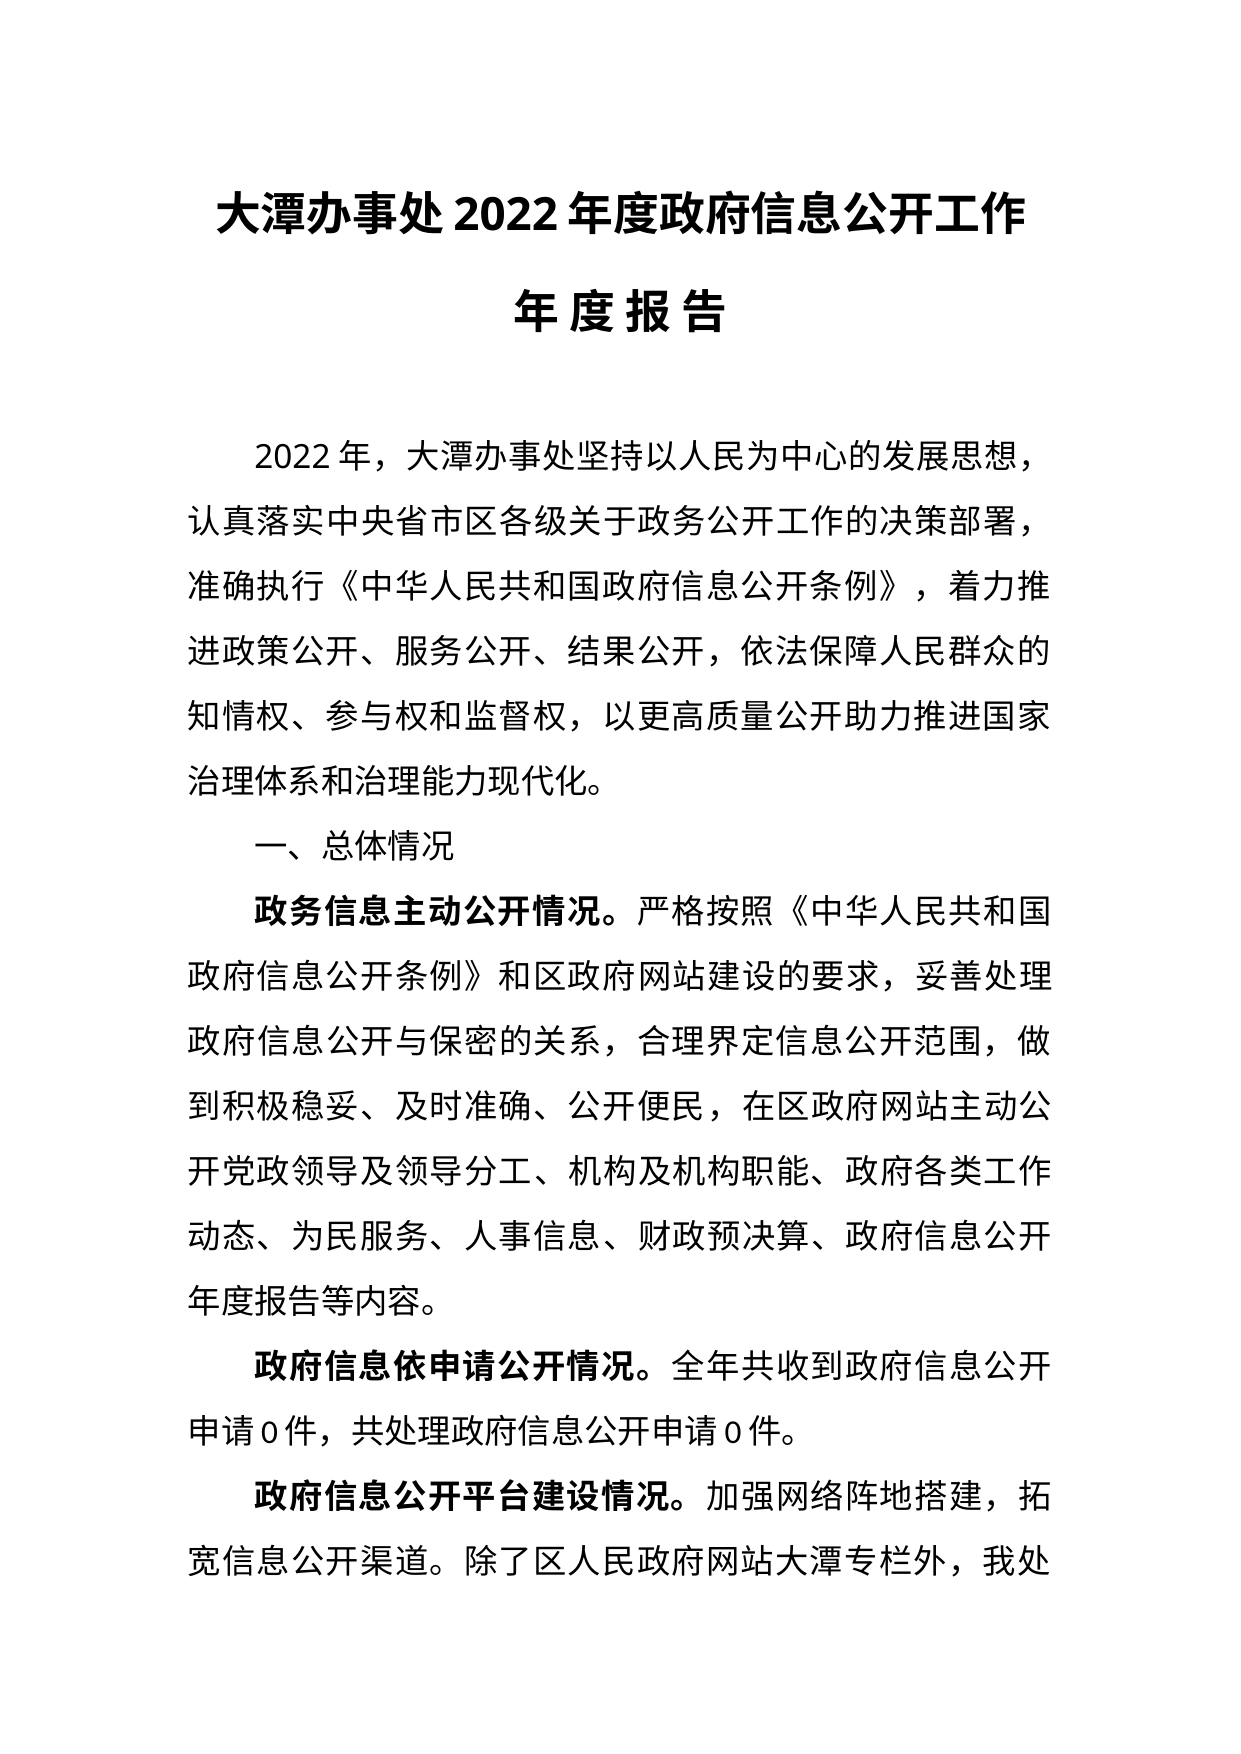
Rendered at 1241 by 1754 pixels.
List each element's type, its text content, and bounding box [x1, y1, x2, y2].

text 大潭办事处2022年度政府信息公开工作 [187, 162, 1053, 259]
text 政务信息主动公开情况。严格按照《中华人民共和国政府信息公开条例》和区政府网站建设的要求，妥善处理政府信息公开与保密的关系，合理界定信息公开范围，做到积极稳妥、及时准确、公开便民，在区政府网站主动公开党政领导及领导分工、机构及机构职能、政府各类工作动态、为民服务、人事信息、财政预决算、政府信息公开年度报告等内容。 [187, 877, 1053, 1332]
text 2022年，大潭办事处坚持以人民为中心的发展思想，认真落实中央省市区各级关于政务公开工作的决策部署，准确执行《中华人民共和国政府信息公开条例》，着力推进政策公开、服务公开、结果公开，依法保障人民群众的知情权、参与权和监督权，以更高质量公开助力推进国家治理体系和治理能力现代化。 [187, 422, 1053, 812]
text 政府信息依申请公开情况。全年共收到政府信息公开申请0件，共处理政府信息公开申请0件。 [187, 1332, 1053, 1462]
text 年 度 报 告 [187, 259, 1053, 357]
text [187, 1462, 1053, 1592]
text 一、总体情况 [187, 812, 1053, 877]
